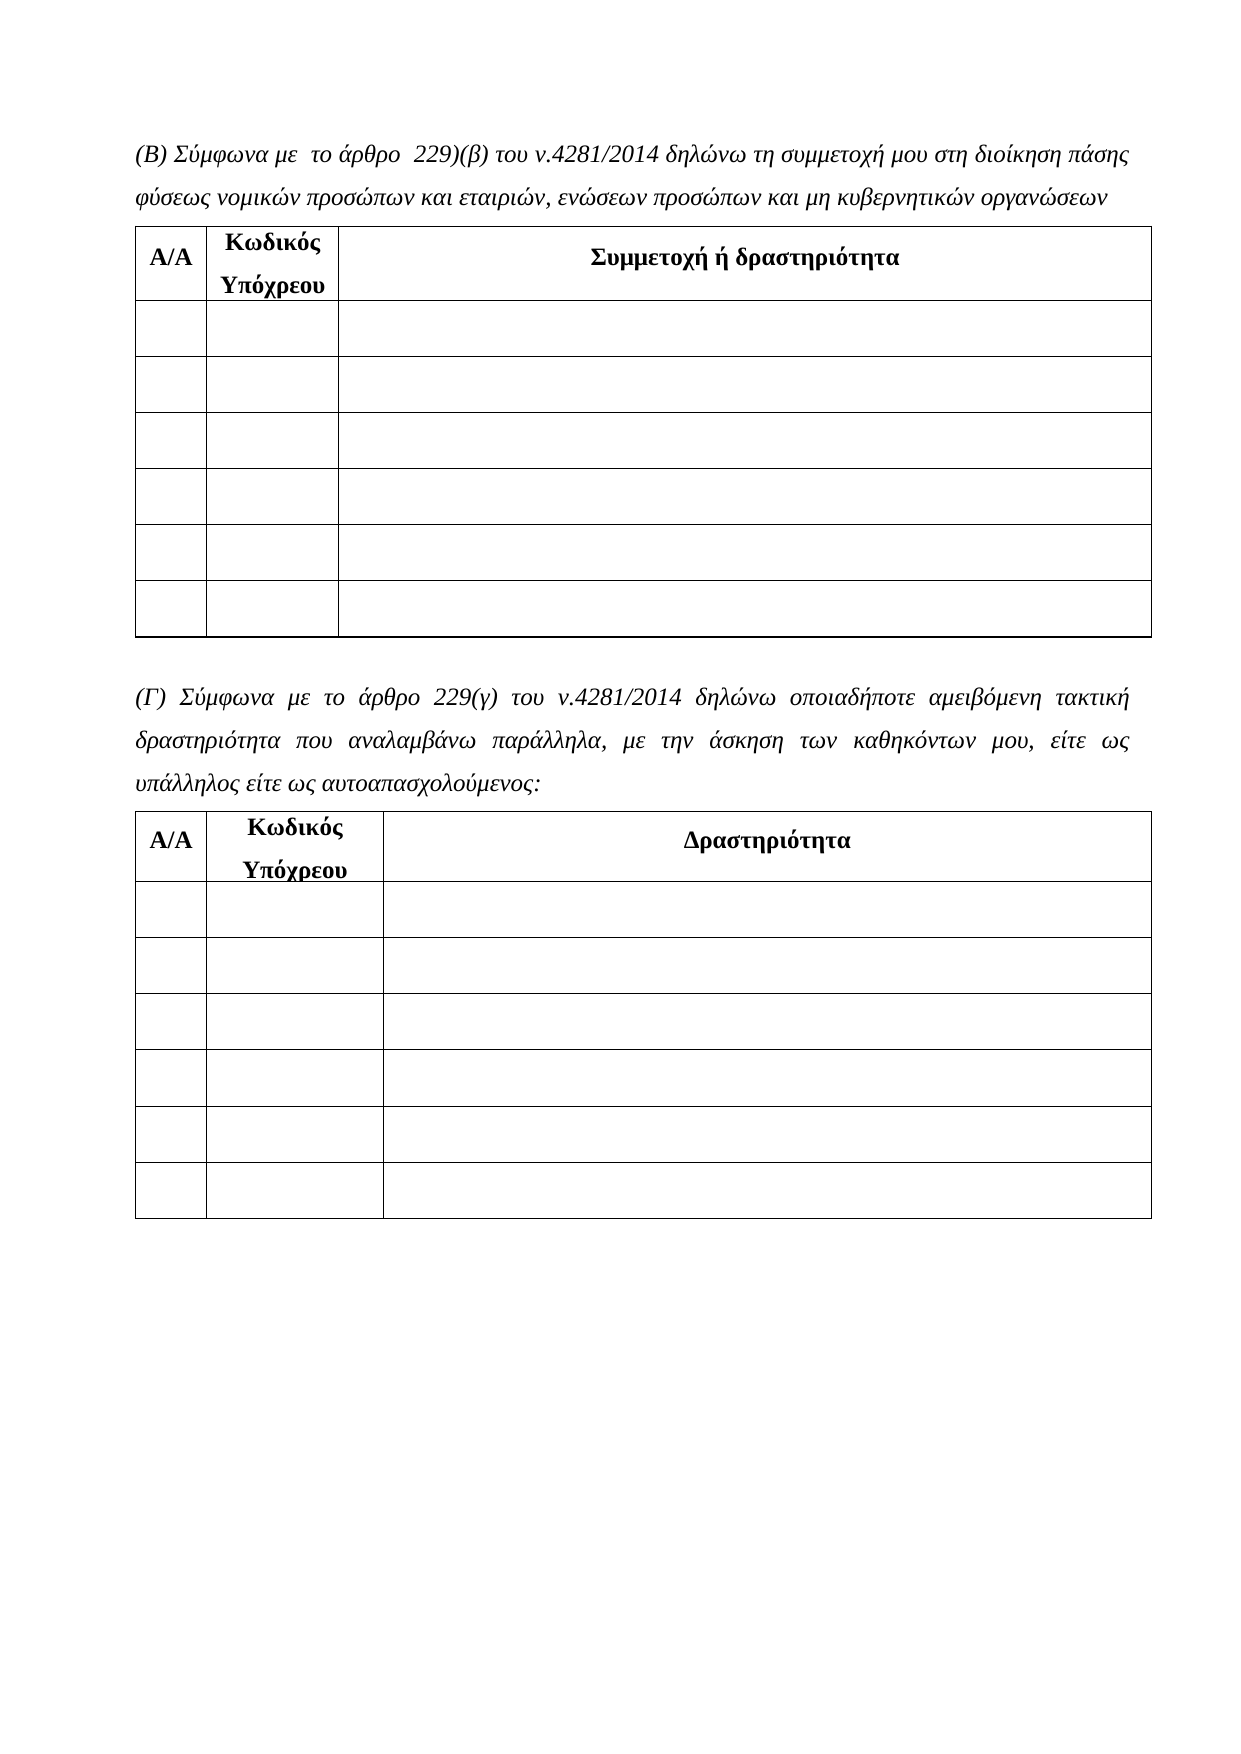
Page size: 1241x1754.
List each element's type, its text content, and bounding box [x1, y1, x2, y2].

table_cell [207, 994, 383, 1049]
table_cell [384, 1163, 1151, 1218]
table_cell [207, 357, 338, 412]
table_header Συμμετοχή ή δραστηριότητα [339, 227, 1151, 299]
table_cell [207, 1050, 383, 1106]
table_cell [384, 882, 1151, 937]
table_cell [207, 1107, 383, 1162]
table_header Α/Α [136, 227, 206, 299]
table_cell [136, 994, 206, 1049]
table_header Δραστηριότητα [384, 812, 1151, 881]
table_cell [136, 1163, 206, 1218]
table_cell [384, 994, 1151, 1049]
table_cell [339, 469, 1151, 524]
table_cell [136, 525, 206, 580]
table_cell [207, 882, 383, 937]
table_cell [136, 357, 206, 412]
table_cell [339, 581, 1151, 636]
table_cell [207, 301, 338, 356]
table_cell [136, 1107, 206, 1162]
table_cell [136, 938, 206, 993]
table_header Α/Α [136, 812, 206, 881]
table_cell [207, 1163, 383, 1218]
table_cell [207, 525, 338, 580]
text (Β) Σύμφωνα με το άρθρο 229)(β) του ν.4281/2014 δηλώνω τη συμμετοχή μου στη διοίκηση πάσης φύσεως νομικών προσώπων και εταιριών, ενώσεων προσώπων και μη κυβερνητικών οργανώσεων [135, 139, 1134, 211]
table_cell [136, 469, 206, 524]
table_header Κωδικός Υπόχρεου [207, 227, 338, 299]
table_cell [339, 525, 1151, 580]
table_cell [136, 301, 206, 356]
table_cell [207, 413, 338, 468]
table_cell [136, 882, 206, 937]
table_cell [384, 938, 1151, 993]
table_cell [207, 581, 338, 636]
table_cell [136, 1050, 206, 1106]
table_cell [207, 938, 383, 993]
table_cell [339, 413, 1151, 468]
table_cell [339, 301, 1151, 356]
table_cell [384, 1107, 1151, 1162]
table_cell [136, 581, 206, 636]
text (Γ) Σύμφωνα με το άρθρο 229(γ) του ν.4281/2014 δηλώνω οποιαδήποτε αμειβόμενη τακτική δραστηριότητα που αναλαμβάνω παράλληλα, με την άσκηση των καθηκόντων μου, είτε ως υπάλληλος είτε ως αυτοαπασχολούμενος: [135, 682, 1134, 797]
table_cell [136, 413, 206, 468]
table_cell [207, 469, 338, 524]
table_cell [384, 1050, 1151, 1106]
table_header Κωδικός Υπόχρεου [207, 812, 383, 881]
table_cell [339, 357, 1151, 412]
